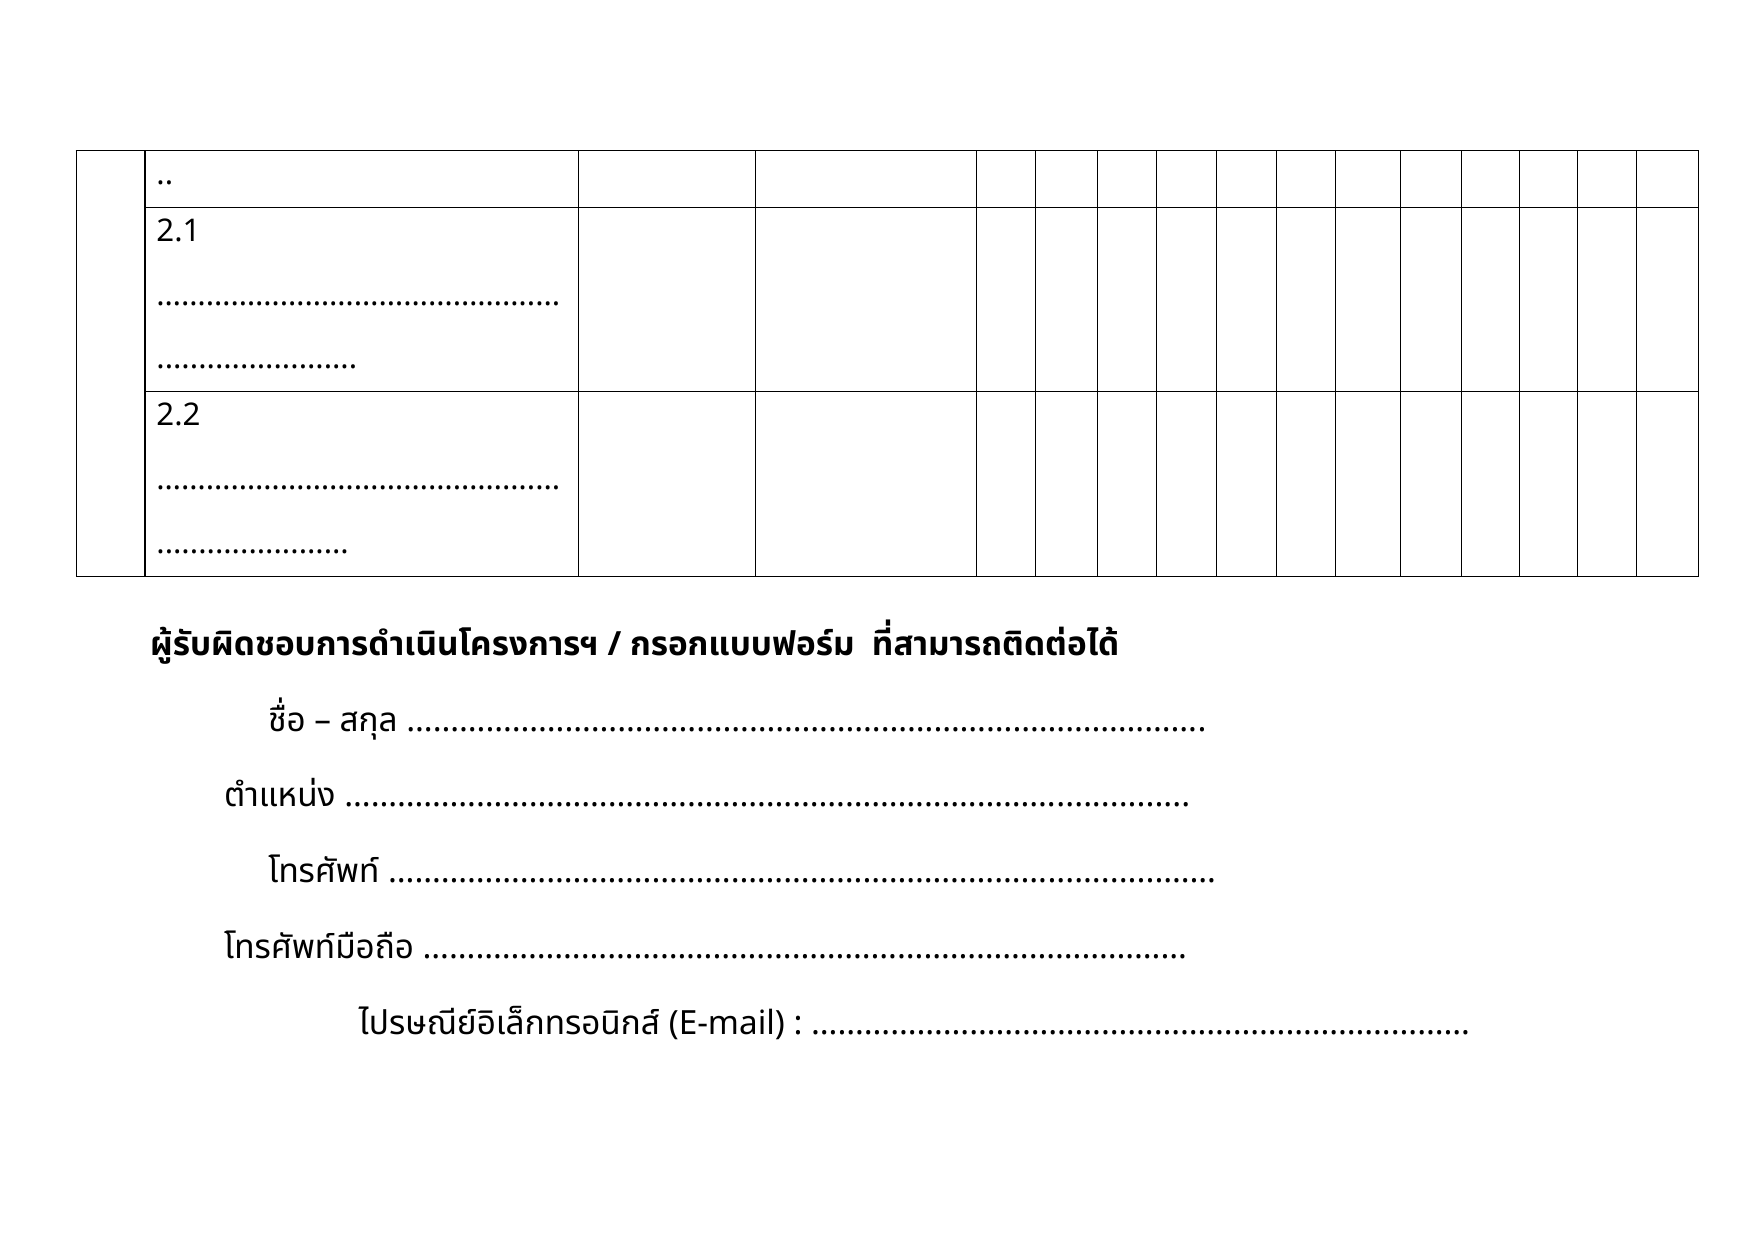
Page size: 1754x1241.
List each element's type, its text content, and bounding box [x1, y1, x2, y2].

table_cell [977, 392, 1035, 576]
table_cell [1098, 151, 1156, 207]
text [150, 999, 1604, 1049]
table_cell [579, 208, 755, 391]
table_cell 2.1 ………………………………………............................ [146, 208, 578, 391]
table_cell [1578, 392, 1636, 576]
table_cell [1401, 151, 1461, 207]
table_cell [1036, 208, 1097, 391]
table_cell [1578, 208, 1636, 391]
table_cell [756, 151, 976, 207]
table_cell [1277, 151, 1335, 207]
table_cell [146, 151, 578, 207]
table_cell [1520, 151, 1577, 207]
table_cell [1217, 151, 1276, 207]
table_cell [1401, 392, 1461, 576]
text ผู้รับผิดชอบการดำเนินโครงการฯ / กรอกแบบฟอร์ม ที่สามารถติดต่อได้ [150, 619, 1604, 670]
table_cell [1157, 151, 1216, 207]
table_cell [1336, 208, 1400, 391]
table_cell 2.2 ………………………………………........................... [146, 392, 578, 576]
table_cell [1520, 208, 1577, 391]
table_cell [1462, 392, 1519, 576]
table_cell [1036, 151, 1097, 207]
table_cell [1336, 151, 1400, 207]
table_cell [1098, 208, 1156, 391]
table_cell [1401, 208, 1461, 391]
table_cell [1578, 151, 1636, 207]
text โทรศัพท์ ………………………………………………………………….............…… โทรศัพท์มือถือ …………………………………………………………………………… [150, 847, 1604, 973]
table_cell [977, 151, 1035, 207]
table_cell [1217, 208, 1276, 391]
table_cell [1277, 208, 1335, 391]
table_cell [1157, 208, 1216, 391]
table_cell [1462, 151, 1519, 207]
table_cell [977, 208, 1035, 391]
table_cell [1036, 392, 1097, 576]
table_cell 2 [77, 151, 144, 576]
table_cell [756, 208, 976, 391]
text ชื่อ – สกุล ………………………………………………………………………………. ตำแหน่ง ………………………………………………………………………............... [150, 695, 1604, 822]
table_cell [1637, 392, 1698, 576]
table_cell [579, 151, 755, 207]
table_cell [1157, 392, 1216, 576]
table_cell [1217, 392, 1276, 576]
table_cell [1637, 208, 1698, 391]
table_cell [1277, 392, 1335, 576]
table_cell [1336, 392, 1400, 576]
table_cell [579, 392, 755, 576]
table_cell [756, 392, 976, 576]
table_cell [1098, 392, 1156, 576]
table_cell [1462, 208, 1519, 391]
table_cell [1637, 151, 1698, 207]
table_cell [1520, 392, 1577, 576]
